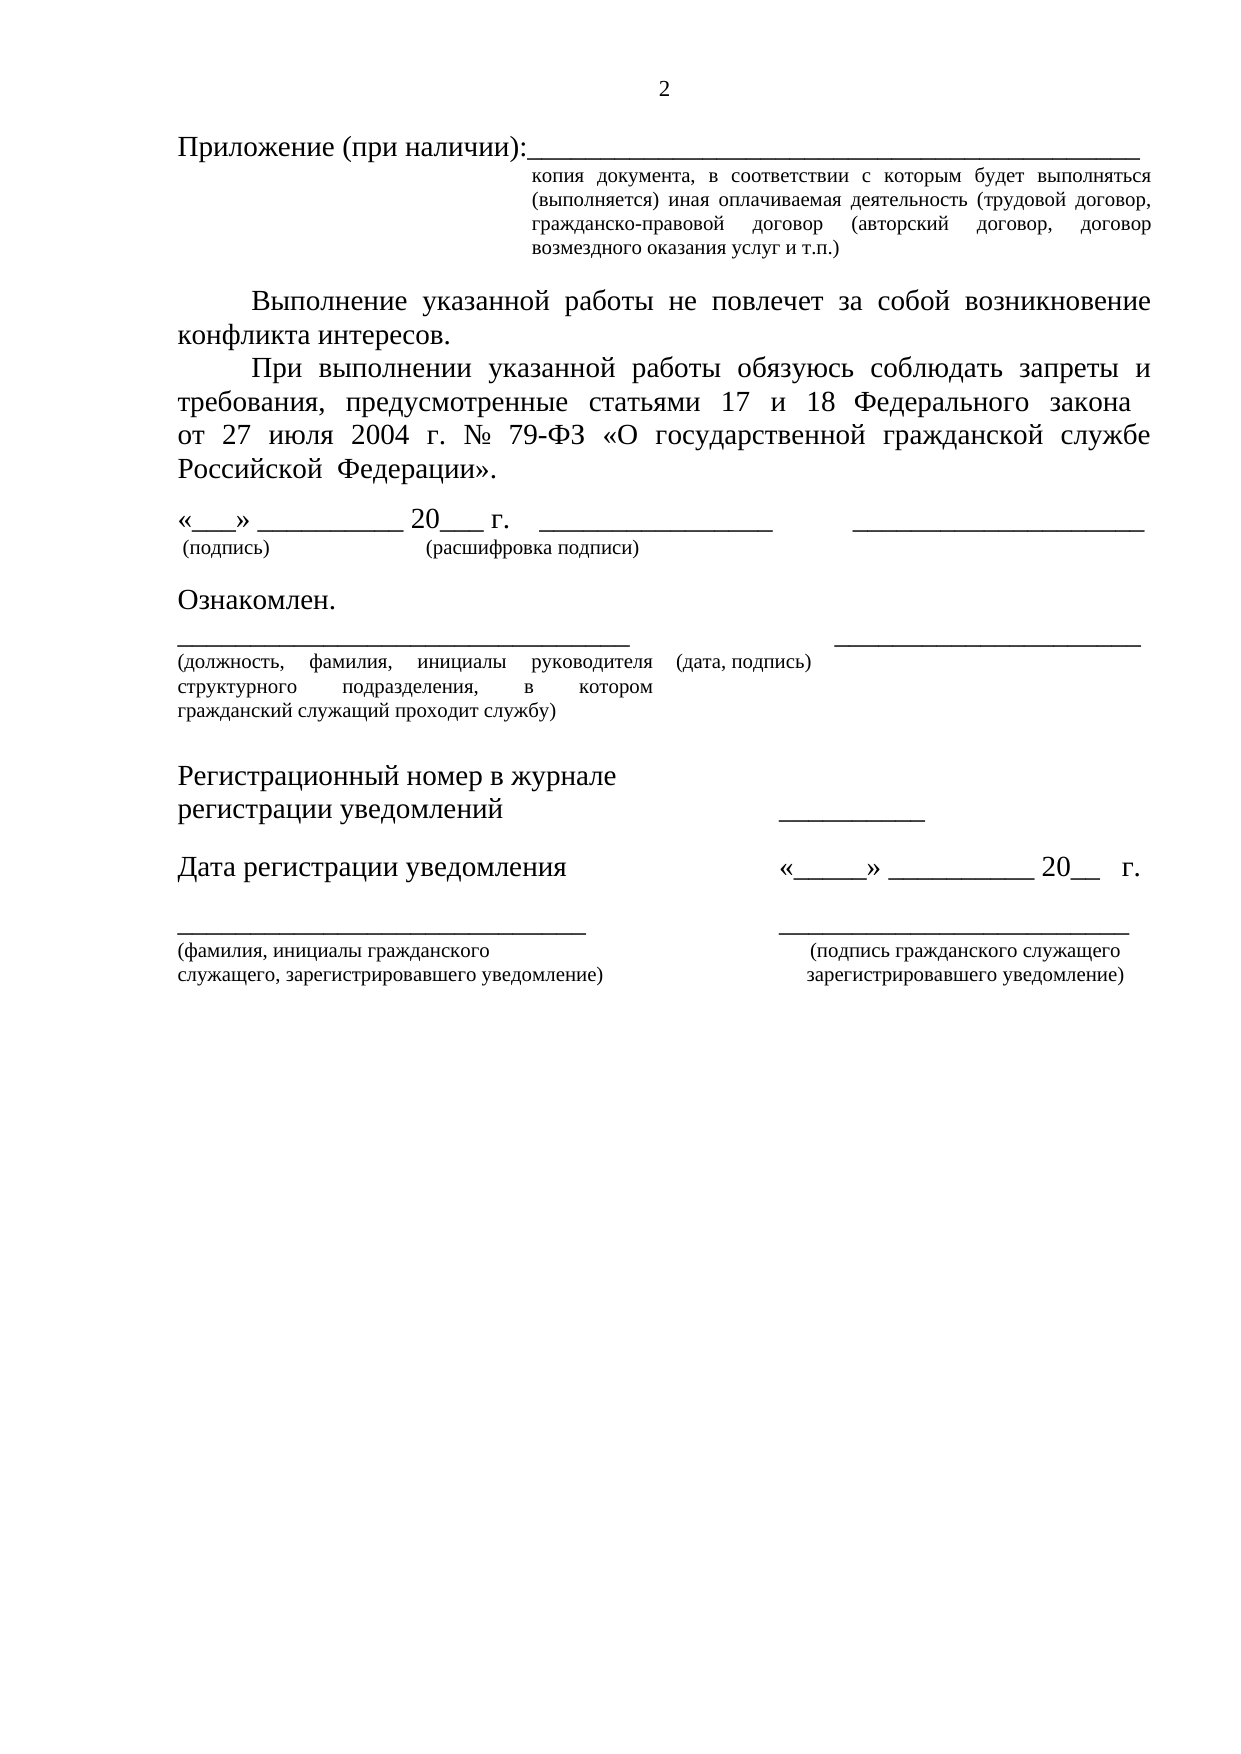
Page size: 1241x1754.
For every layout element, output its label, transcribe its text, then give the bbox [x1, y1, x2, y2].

table_cell __________ [768, 758, 1163, 849]
text Выполнение указанной работы не повлечет за собой возникновение конфликта интересов. [177, 283, 1152, 350]
text Приложение (при наличии):__________________________________________ [177, 129, 1152, 163]
table_cell ____________________________ (фамилия, инициалы гражданского служащего, зарегистрировавшего уведомление) [166, 904, 768, 986]
text При выполнении указанной работы обязуюсь соблюдать запреты и требования, предусмотренные статьями 17 и 18 Федерального закона от 27 июля 2004 г. № 79-ФЗ «О государственной гражданской службе Российской Федерации». [177, 350, 1152, 484]
table_header Ознакомлен. _______________________________ (должность, фамилия, инициалы руководителя структурного подразделения, в котором гражданский служащий проходит службу) [166, 583, 664, 758]
text «___» __________ 20___ г. ________________ ____________________ [177, 501, 1152, 535]
table_cell «_____» __________ 20__ г. [768, 849, 1163, 904]
text (подпись) (расшифровка подписи) [177, 535, 1152, 559]
table_header _____________________ (дата, подпись) [665, 583, 1152, 758]
table_cell ________________________ (подпись гражданского служащего зарегистрировавшего уведомление) [768, 904, 1163, 986]
table_cell Дата регистрации уведомления [166, 849, 768, 904]
table_cell Регистрационный номер в журнале регистрации уведомлений [166, 758, 768, 849]
text копия документа, в соответствии с которым будет выполняться (выполняется) иная оплачиваемая деятельность (трудовой договор, гражданско-правовой договор (авторский договор, договор возмездного оказания услуг и т.п.) [532, 163, 1152, 259]
